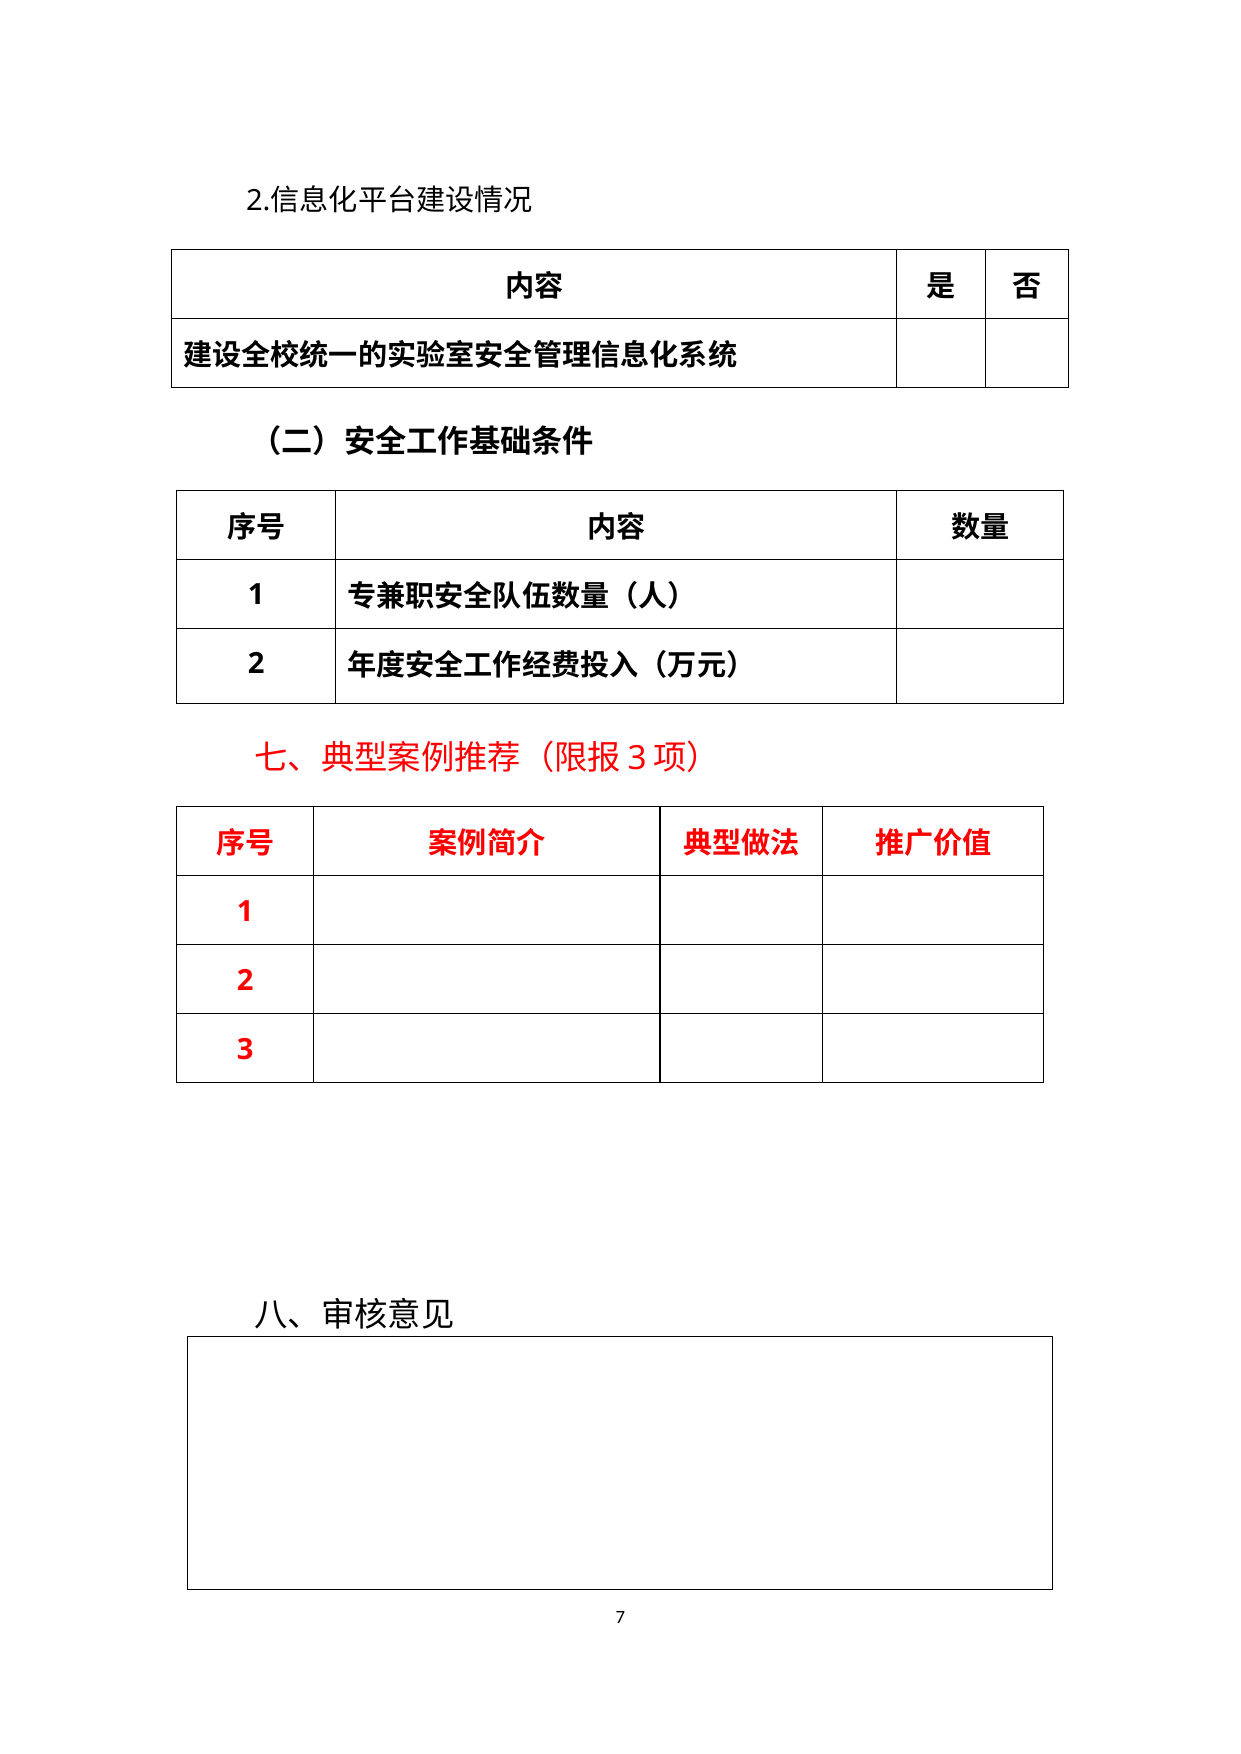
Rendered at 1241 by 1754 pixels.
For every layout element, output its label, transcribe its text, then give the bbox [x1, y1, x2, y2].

table_cell [823, 1014, 1043, 1082]
table_cell 建设全校统一的实验室安全管理信息化系统 [172, 319, 896, 387]
table_cell 1 [177, 560, 335, 627]
table_cell 1 [177, 876, 313, 944]
table_cell [661, 1014, 822, 1082]
table_header 典型做法 [661, 807, 822, 875]
table_header 序号 [177, 807, 313, 875]
text 七、典型案例推荐（限报3项） [187, 721, 1053, 789]
table_header 否 [986, 250, 1068, 318]
table_header 推广价值 [823, 807, 1043, 875]
table_cell [314, 945, 659, 1013]
table_cell [897, 629, 1063, 703]
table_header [188, 1337, 1052, 1589]
table_cell [661, 945, 822, 1013]
table_header 数量 [897, 491, 1063, 558]
table_cell [823, 945, 1043, 1013]
table_cell [661, 876, 822, 944]
text 八、审核意见 [187, 1287, 1053, 1336]
table_header 内容 [336, 491, 896, 558]
table_cell [897, 560, 1063, 627]
table_cell [314, 876, 659, 944]
table_cell [314, 1014, 659, 1082]
table_cell [897, 319, 985, 387]
text （二）安全工作基础条件 [187, 405, 1053, 473]
table_cell 年度安全工作经费投入（万元） [336, 629, 896, 703]
table_header 是 [897, 250, 985, 318]
table_cell 3 [177, 1014, 313, 1082]
table_cell [986, 319, 1068, 387]
table_cell [823, 876, 1043, 944]
table_header 序号 [177, 491, 335, 558]
table_header 案例简介 [314, 807, 659, 875]
table_header 内容 [172, 250, 896, 318]
table_cell 2 [177, 629, 335, 703]
table_cell 专兼职安全队伍数量（人） [336, 560, 896, 627]
text 2.信息化平台建设情况 [187, 164, 1053, 232]
table_cell 2 [177, 945, 313, 1013]
